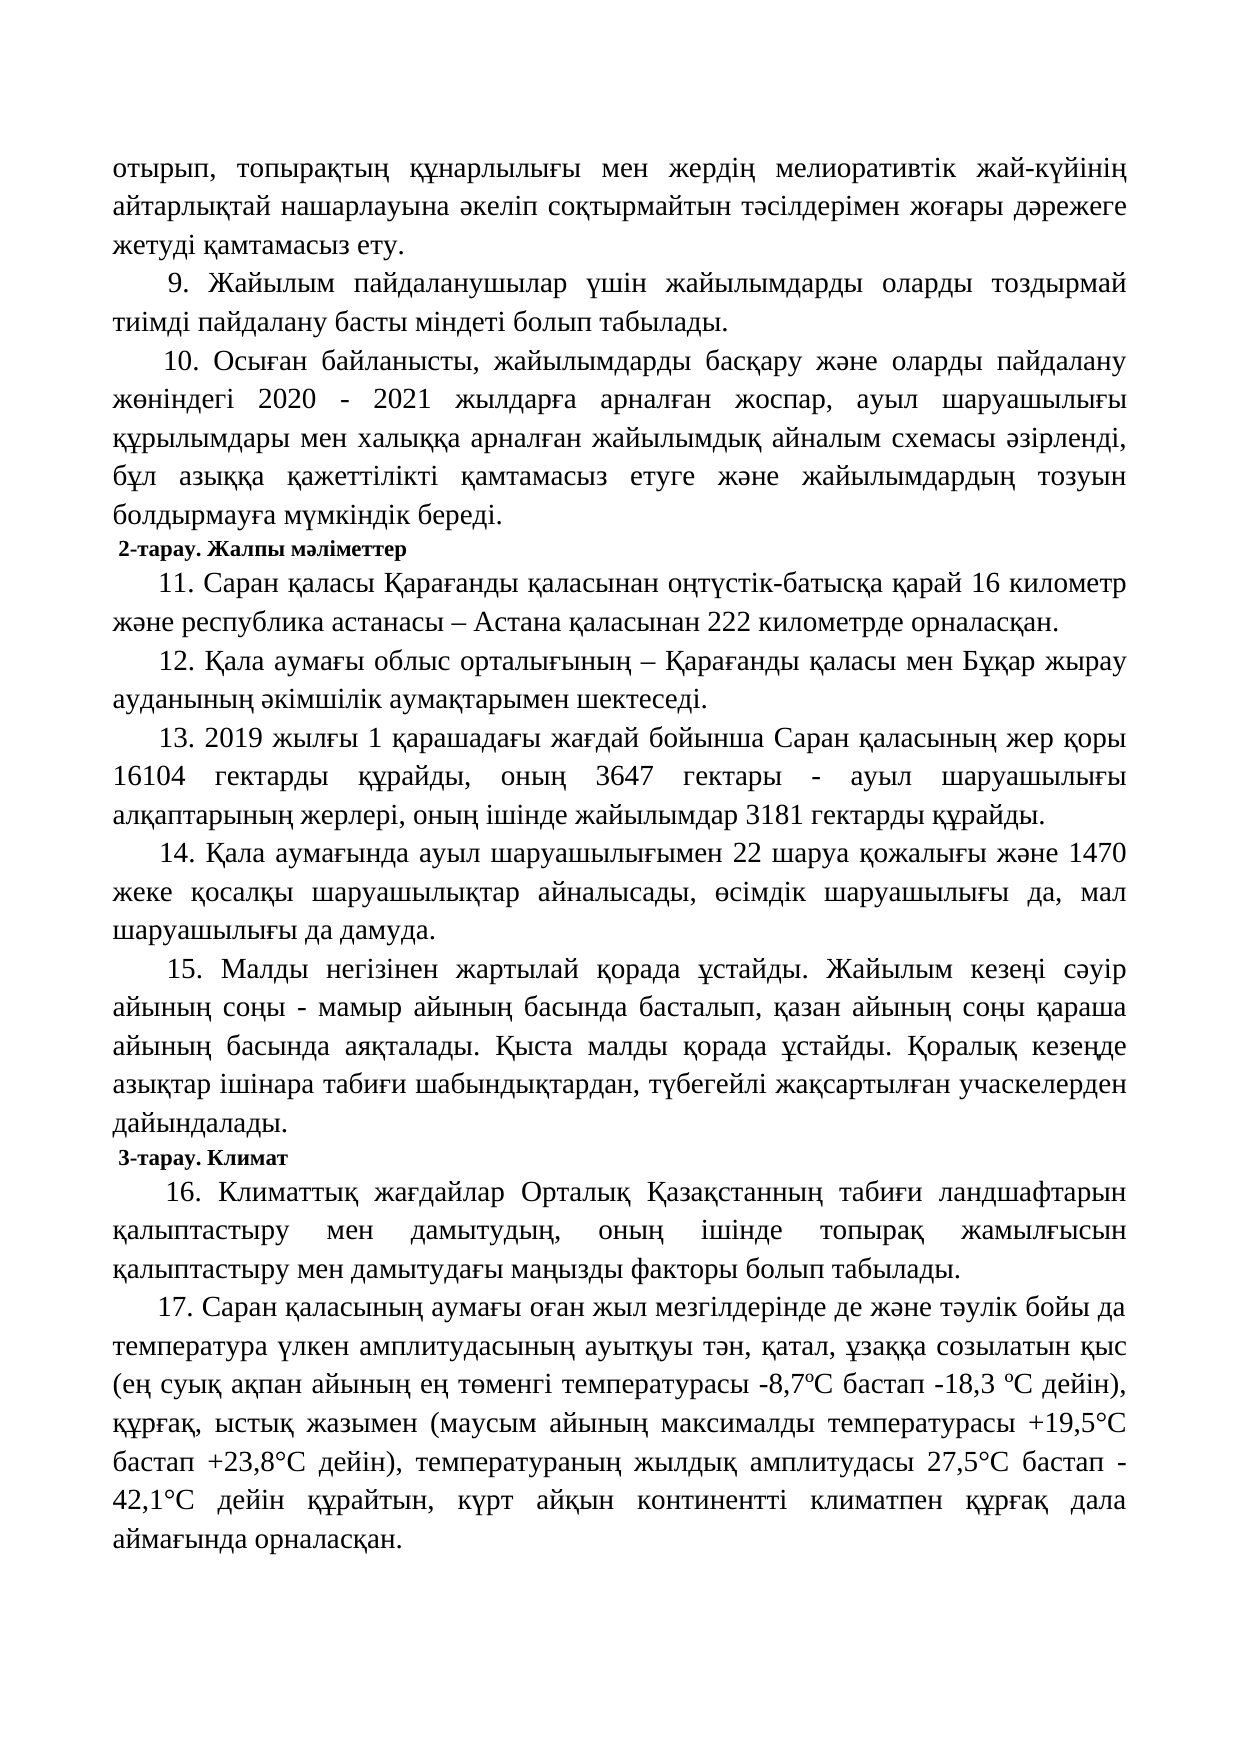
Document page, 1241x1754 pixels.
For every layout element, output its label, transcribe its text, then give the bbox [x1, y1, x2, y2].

text 12. Қала аумағы облыс орталығының – Қарағанды қаласы мен Бұқар жырау ауданының әкімшілік аумақтарымен шектеседі. [112, 643, 1128, 715]
text 9. Жайылым пайдаланушылар үшін жайылымдарды оларды тоздырмай тиімді пайдалану басты міндеті болып табылады. [112, 266, 1128, 338]
text 16. Климаттық жағдайлар Орталық Қазақстанның табиғи ландшафтарын қалыптастыру мен дамытудың, оның ішінде топырақ жамылғысын қалыптастыру мен дамытудағы маңызды факторы болып табылады. [112, 1174, 1128, 1284]
text 3-тарау. Климат [112, 1144, 1128, 1170]
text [112, 150, 1128, 261]
text 10. Осыған байланысты, жайылымдарды басқару және оларды пайдалану жөніндегі 2020 - 2021 жылдарға арналған жоспар, ауыл шаруашылығы құрылымдары мен халыққа арналған жайылымдық айналым схемасы әзірленді, бұл азыққа қажеттілікті қамтамасыз етуге және жайылымдардың тозуын болдырмауға мүмкіндік береді. [112, 343, 1128, 530]
text 14. Қала аумағында ауыл шаруашылығымен 22 шаруа қожалығы және 1470 жеке қосалқы шаруашылықтар айналысады, өсімдік шаруашылығы да, мал шаруашылығы да дамуда. [112, 835, 1128, 946]
text 2-тарау. Жалпы мәліметтер [112, 535, 1128, 562]
text 13. 2019 жылғы 1 қарашадағы жағдай бойынша Саран қаласының жер қоры 16104 гектарды құрайды, оның 3647 гектары - ауыл шаруашылығы алқаптарының жерлері, оның ішінде жайылымдар 3181 гектарды құрайды. [112, 720, 1128, 830]
text 15. Малды негізінен жартылай қорада ұстайды. Жайылым кезеңі сәуір айының соңы - мамыр айының басында басталып, қазан айының соңы қараша айының басында аяқталады. Қыста малды қорада ұстайды. Қоралық кезеңде азықтар ішінара табиғи шабындықтардан, түбегейлі жақсартылған учаскелерден дайындалады. [112, 951, 1128, 1139]
text 11. Саран қаласы Қарағанды қаласынан оңтүстік-батысқа қарай 16 километр және республика астанасы – Астана қаласынан 222 километрде орналасқан. [112, 566, 1128, 638]
text 17. Саран қаласының аумағы оған жыл мезгілдерінде де және тәулік бойы да температура үлкен амплитудасының ауытқуы тән, қатал, ұзаққа созылатын қыс (ең суық ақпан айының ең төменгі температурасы -8,7ºС бастап -18,3 ºС дейін), құрғақ, ыстық жазымен (маусым айының максималды температурасы +19,5°С бастап +23,8°С дейін), температураның жылдық амплитудасы 27,5°С бастап -42,1°С дейін құрайтын, күрт айқын континентті климатпен құрғақ дала аймағында орналасқан. [112, 1289, 1128, 1554]
